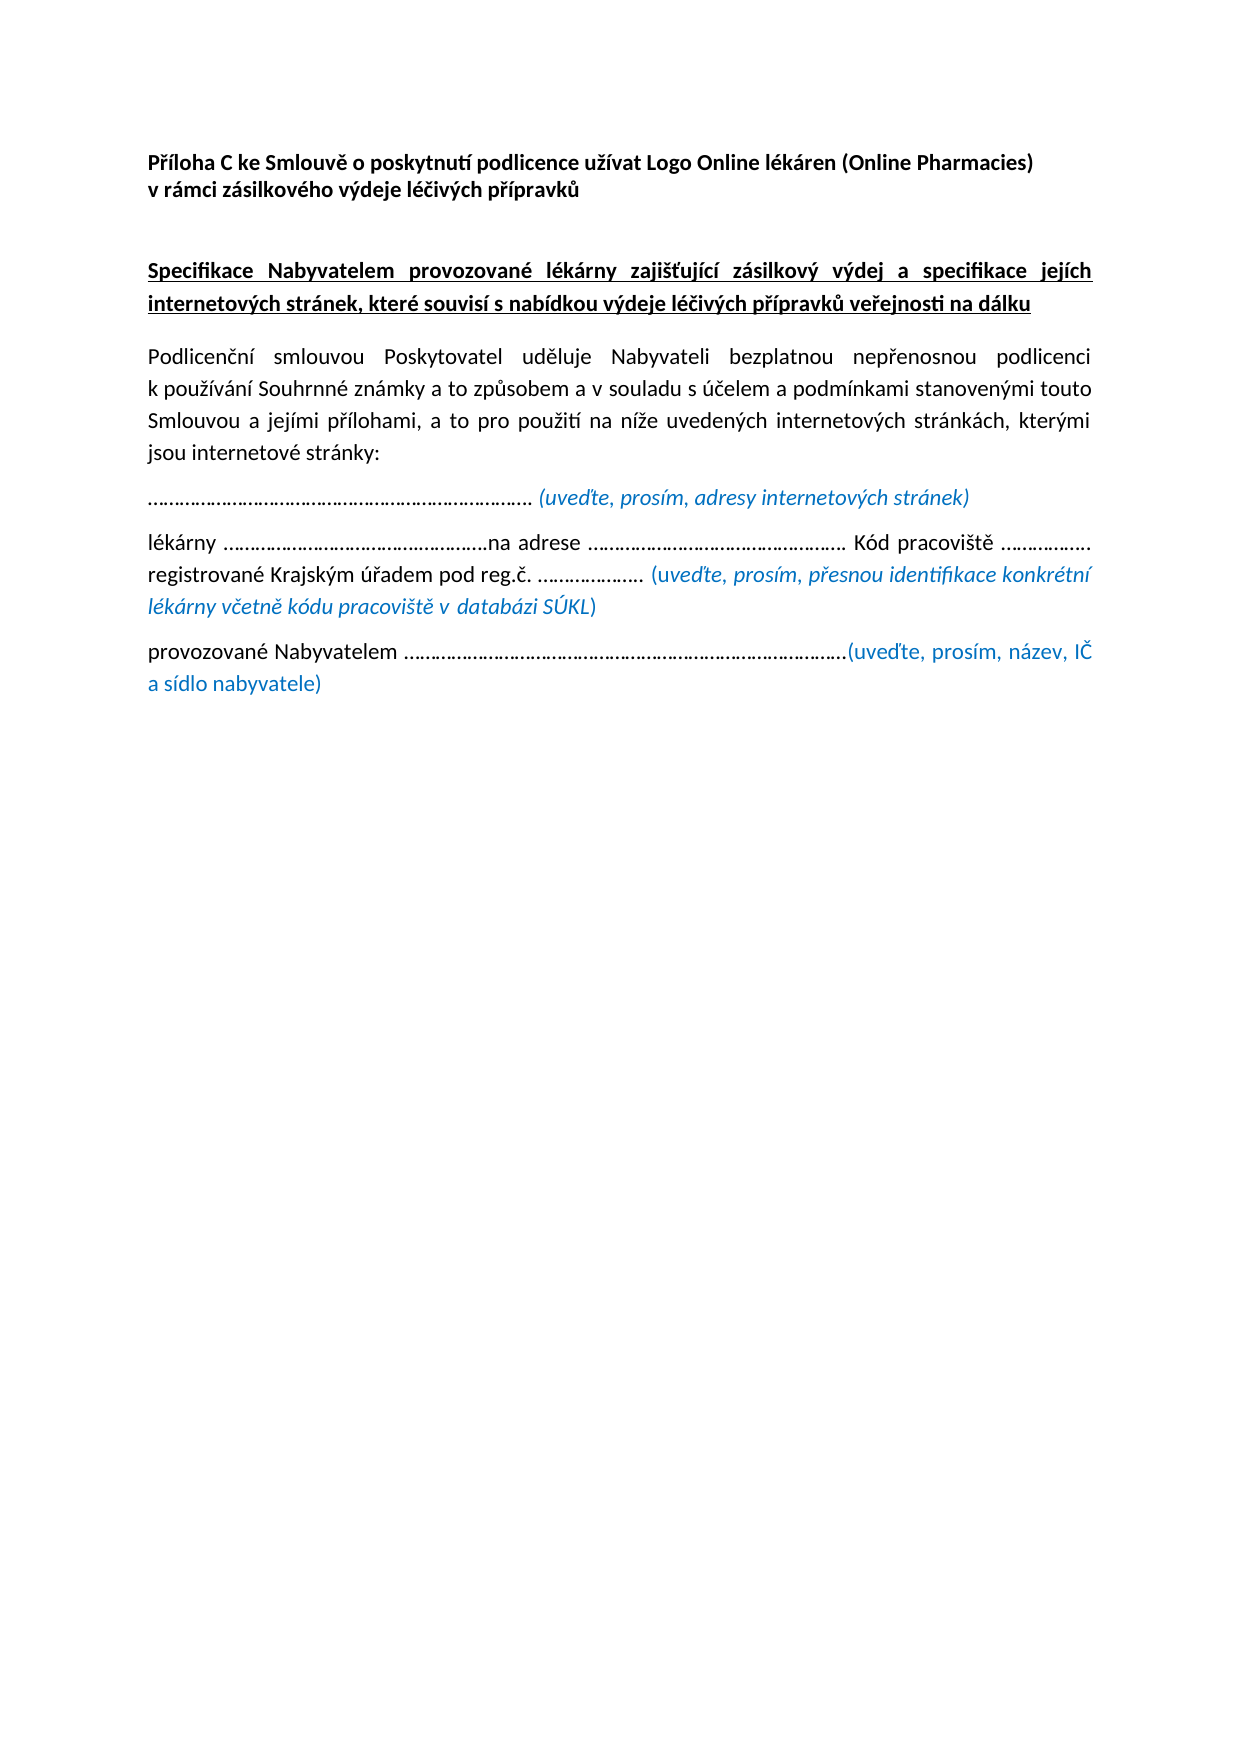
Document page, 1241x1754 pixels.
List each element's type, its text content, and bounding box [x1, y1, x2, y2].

text Příloha C ke Smlouvě o poskytnutí podlicence užívat Logo Online lékáren (Online Pharmacies) v rámci zásilkového výdeje léčivých přípravků [148, 148, 1093, 204]
text provozované Nabyvatelem …………………………………………………………………………(uveďte, prosím, název, IČ a sídlo nabyvatele) [148, 637, 1093, 697]
text ………………………………………………………………. (uveďte, prosím, adresy internetových stránek) [148, 483, 1093, 511]
text lékárny ……………………………….………….na adrese …………………………………………. Kód pracoviště …………….. registrované Krajským úřadem pod reg.č. ……………….. (uveďte, prosím, přesnou identifikace konkrétní lékárny včetně kódu pracoviště v databázi SÚKL) [148, 528, 1093, 620]
text Podlicenční smlouvou Poskytovatel uděluje Nabyvateli bezplatnou nepřenosnou podlicenci k používání Souhrnné známky a to způsobem a v souladu s účelem a podmínkami stanovenými touto Smlouvou a jejími přílohami, a to pro použití na níže uvedených internetových stránkách, kterými jsou internetové stránky: [148, 342, 1093, 466]
text Specifikace Nabyvatelem provozované lékárny zajišťující zásilkový výdej a specifikace jejích internetových stránek, které souvisí s nabídkou výdeje léčivých přípravků veřejnosti na dálku [148, 282, 1093, 317]
text Specifikace Nabyvatelem provozované lékárny zajišťující zásilkový výdej a specifikace jejích internetových stránek, které souvisí s nabídkou výdeje léčivých přípravků veřejnosti na dálku [148, 257, 1093, 281]
